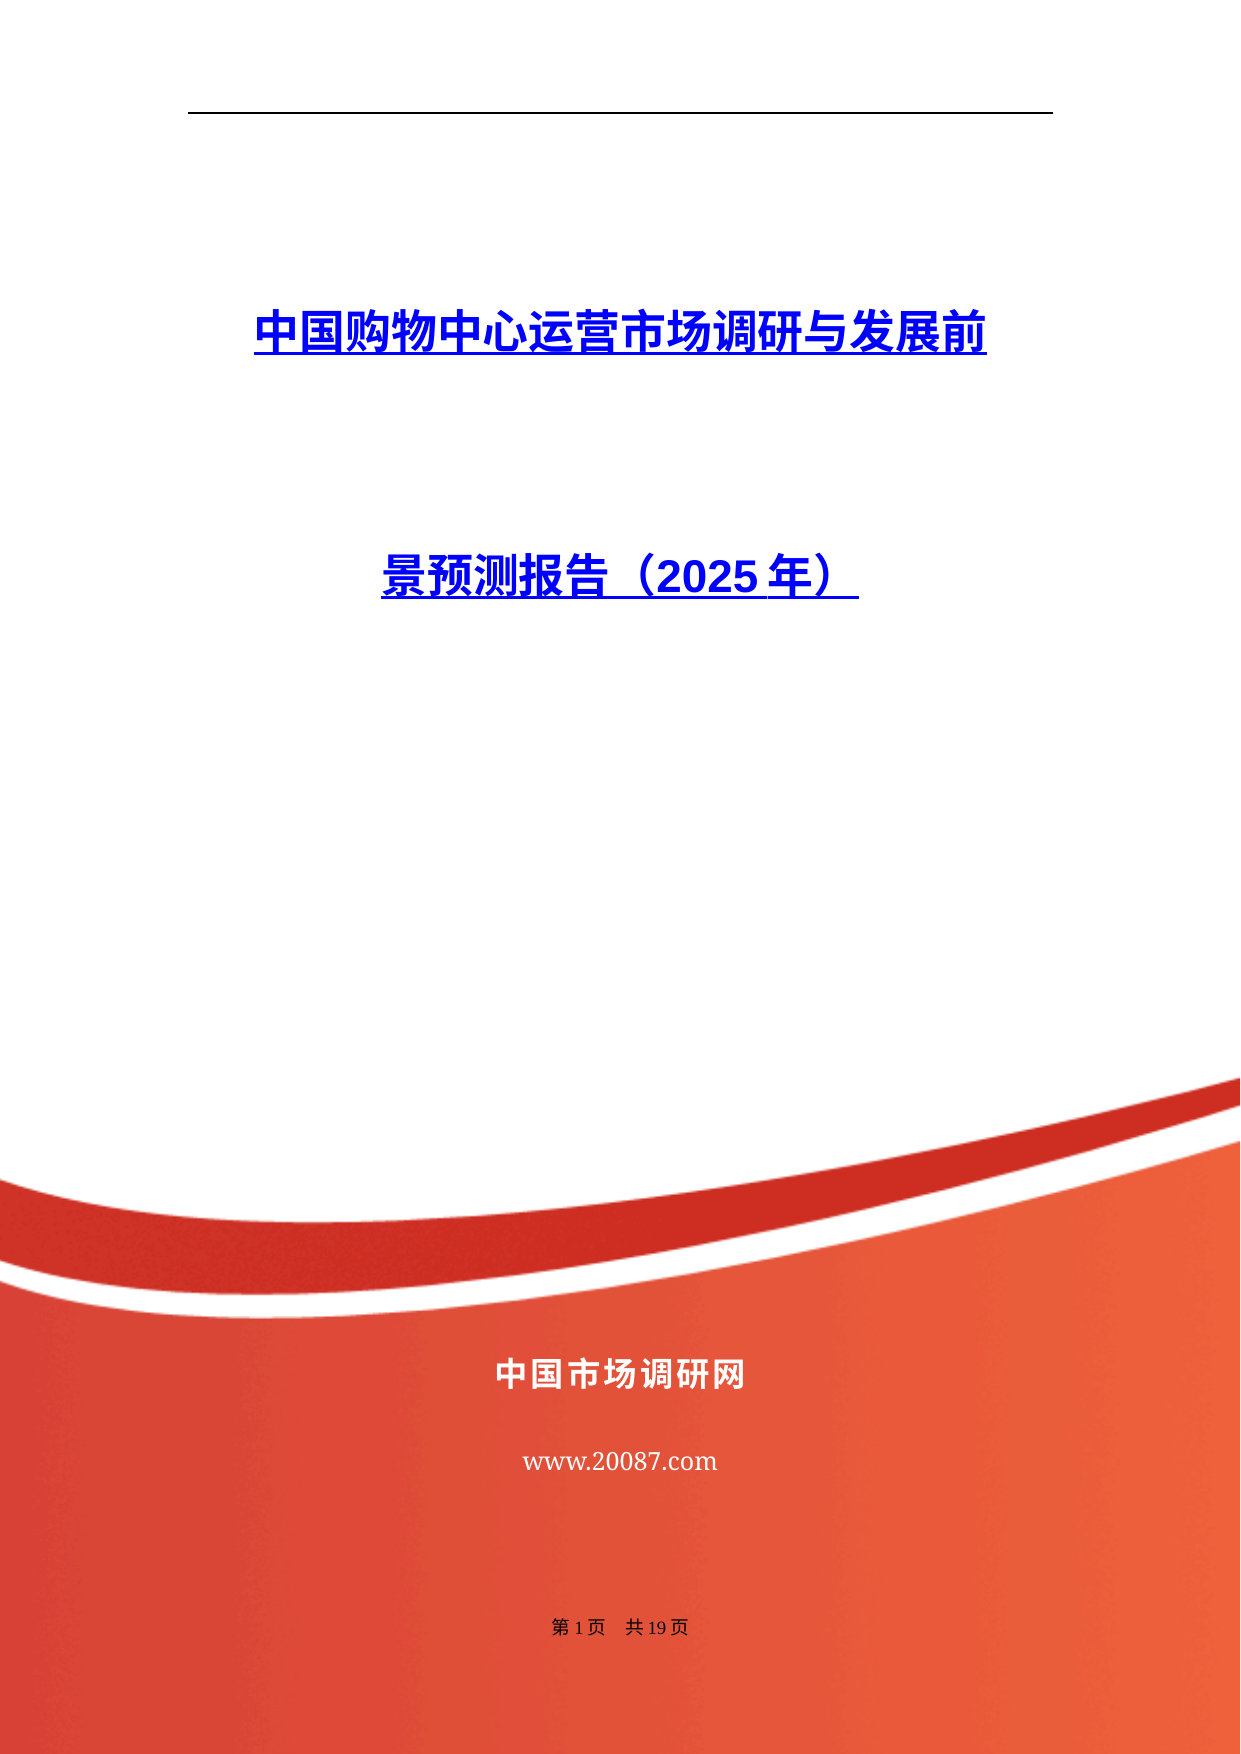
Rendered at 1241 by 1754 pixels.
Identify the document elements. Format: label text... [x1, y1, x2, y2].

picture [0, 1006, 1241, 1754]
subtitle 中国市场调研网 [187, 1339, 1053, 1404]
text www.20087.com [187, 1428, 1053, 1493]
table_header 中国购物中心运营市场调研与发展前景预测报告（2025年） [188, 207, 1053, 773]
